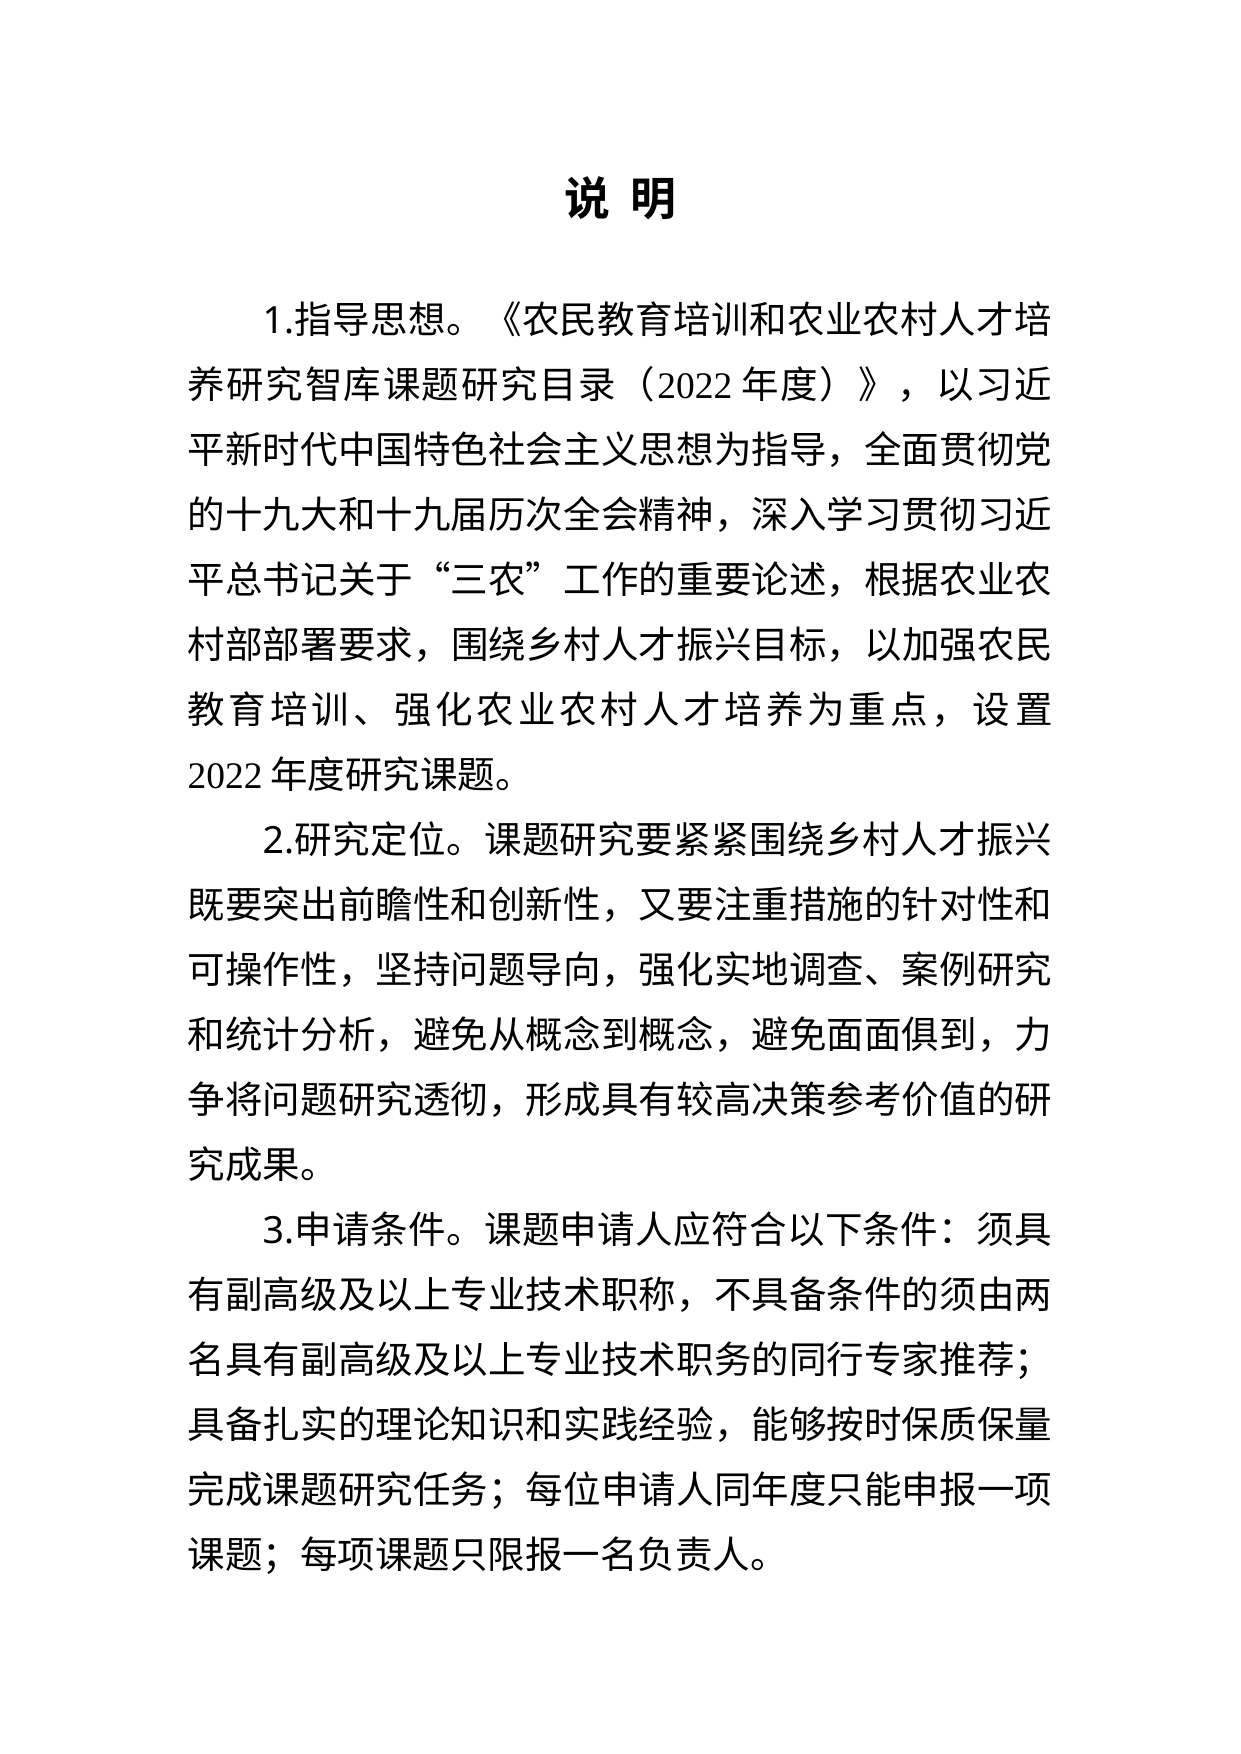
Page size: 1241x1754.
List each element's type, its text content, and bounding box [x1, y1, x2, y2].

text 1.指导思想。《农民教育培训和农业农村人才培养研究智库课题研究目录（2022年度）》，以习近平新时代中国特色社会主义思想为指导，全面贯彻党的十九大和十九届历次全会精神，深入学习贯彻习近平总书记关于“三农”工作的重要论述，根据农业农村部部署要求，围绕乡村人才振兴目标，以加强农民教育培训、强化农业农村人才培养为重点，设置2022年度研究课题。 [187, 284, 1053, 804]
text 3.申请条件。课题申请人应符合以下条件：须具有副高级及以上专业技术职称，不具备条件的须由两名具有副高级及以上专业技术职务的同行专家推荐；具备扎实的理论知识和实践经验，能够按时保质保量完成课题研究任务；每位申请人同年度只能申报一项课题；每项课题只限报一名负责人。 [187, 1194, 1053, 1584]
text 2.研究定位。课题研究要紧紧围绕乡村人才振兴，既要突出前瞻性和创新性，又要注重措施的针对性和可操作性，坚持问题导向，强化实地调查、案例研究和统计分析，避免从概念到概念，避免面面俱到，力争将问题研究透彻，形成具有较高决策参考价值的研究成果。 [187, 804, 1053, 1194]
text 说 明 [187, 162, 1053, 228]
